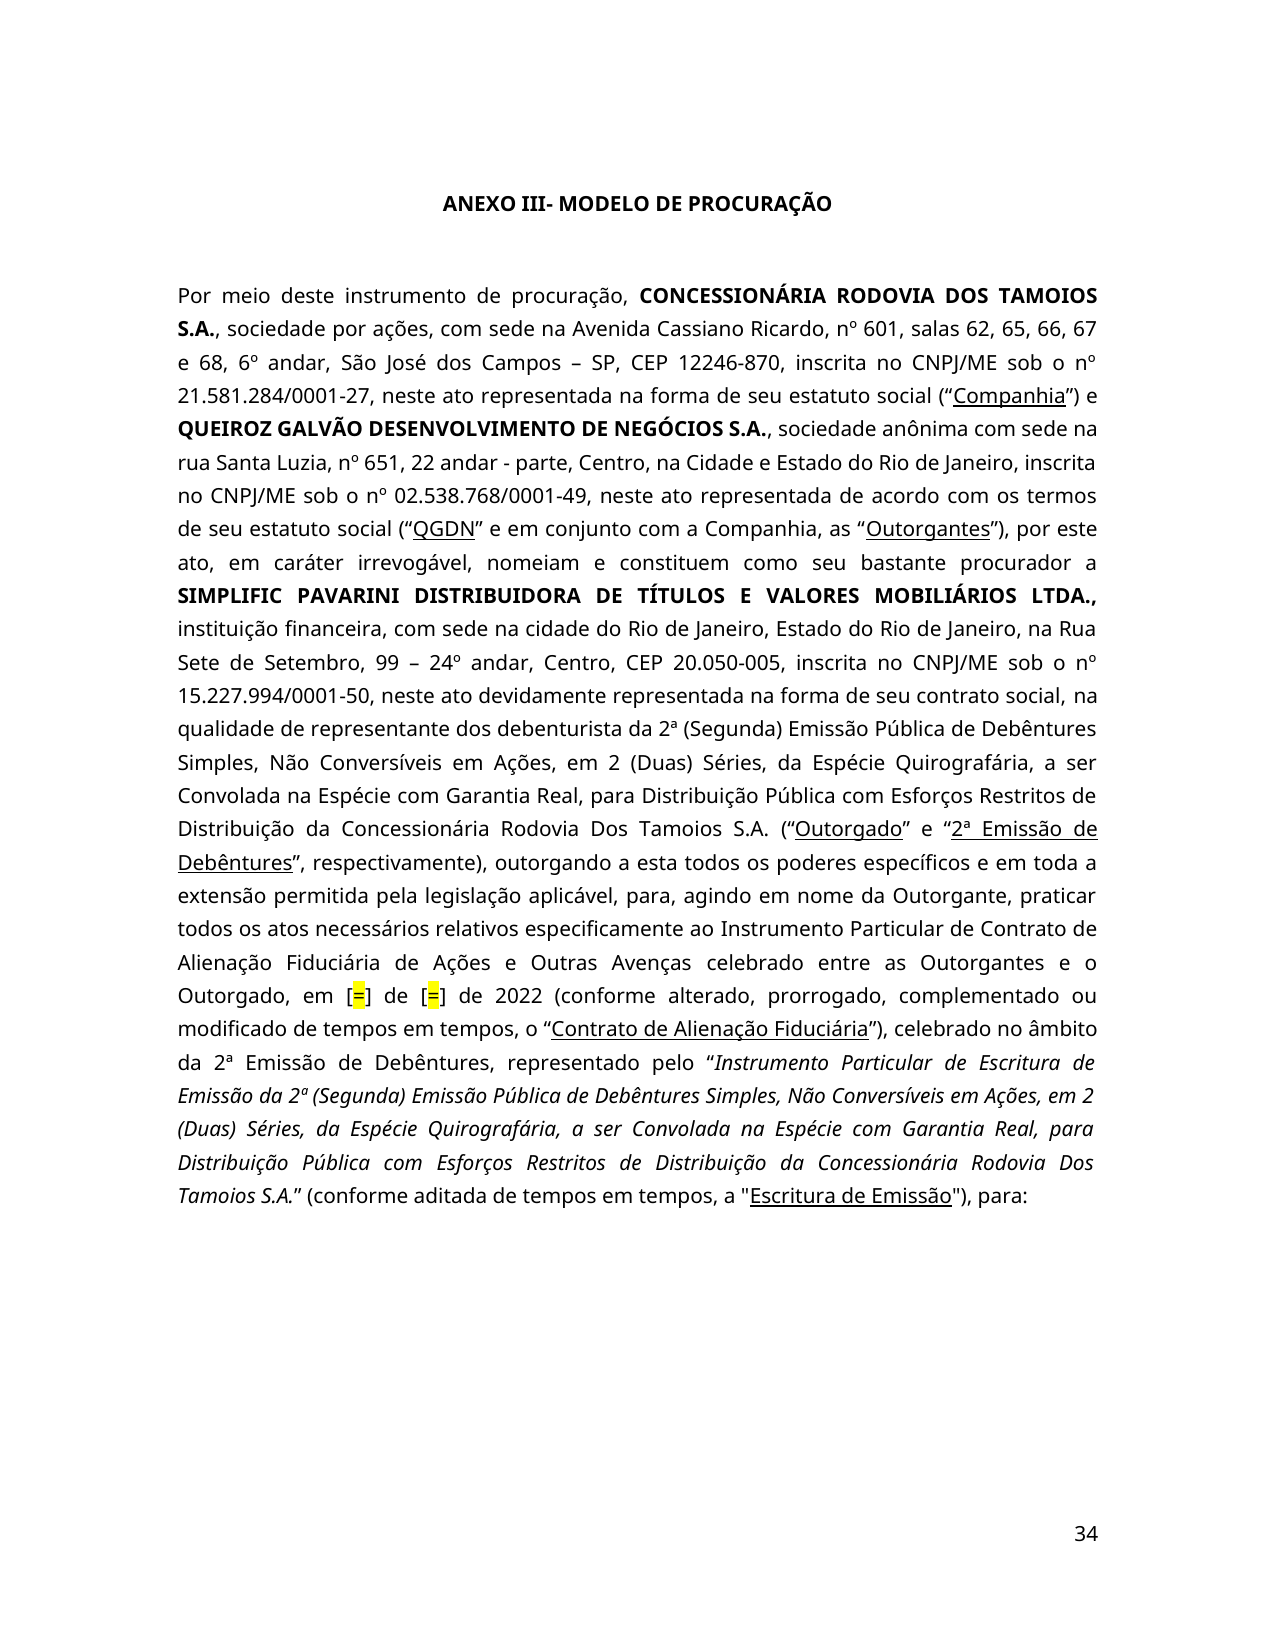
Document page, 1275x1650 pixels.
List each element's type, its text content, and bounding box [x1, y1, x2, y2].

list - MODELO DE PROCURAÇÃO [177, 185, 1098, 218]
text Por meio deste instrumento de procuração, CONCESSIONÁRIA RODOVIA DOS TAMOIOS S.A., sociedade por ações, com sede na Avenida Cassiano Ricardo, nº 601, salas 62, 65, 66, 67 e 68, 6º andar, São José dos Campos – SP, CEP 12246-870, inscrita no CNPJ/ME sob o nº 21.581.284/0001-27, neste ato representada na forma de seu estatuto social (“Companhia”) e QUEIROZ GALVÃO DESENVOLVIMENTO DE NEGÓCIOS S.A., sociedade anônima com sede na rua Santa Luzia, nº 651, 22 andar - parte, Centro, na Cidade e Estado do Rio de Janeiro, inscrita no CNPJ/ME sob o nº 02.538.768/0001-49, neste ato representada de acordo com os termos de seu estatuto social (“QGDN” e em conjunto com a Companhia, as “Outorgantes”), por este ato, em caráter irrevogável, nomeiam e constituem como seu bastante procurador a SIMPLIFIC PAVARINI DISTRIBUIDORA DE TÍTULOS E VALORES MOBILIÁRIOS LTDA., instituição financeira, com sede na cidade do Rio de Janeiro, Estado do Rio de Janeiro, na Rua Sete de Setembro, 99 – 24º andar, Centro, CEP 20.050-005, inscrita no CNPJ/ME sob o nº 15.227.994/0001-50, neste ato devidamente representada na forma de seu contrato social, na qualidade de representante dos debenturista da 2ª (Segunda) Emissão Pública de Debêntures Simples, Não Conversíveis em Ações, em 2 (Duas) Séries, da Espécie Quirografária, a ser Convolada na Espécie com Garantia Real, para Distribuição Pública com Esforços Restritos de Distribuição da Concessionária Rodovia Dos Tamoios S.A. (“Outorgado” e “2ª Emissão de Debêntures”, respectivamente), outorgando a esta todos os poderes específicos e em toda a extensão permitida pela legislação aplicável, para, agindo em nome da Outorgante, praticar todos os atos necessários relativos especificamente ao Instrumento Particular de Contrato de Alienação Fiduciária de Ações e Outras Avenças celebrado entre as Outorgantes e o Outorgado, em [=] de [=] de 2022 (conforme alterado, prorrogado, complementado ou modificado de tempos em tempos, o “Contrato de Alienação Fiduciária”), celebrado no âmbito da 2ª Emissão de Debêntures, representado pelo “Instrumento Particular de Escritura de Emissão da 2ª (Segunda) Emissão Pública de Debêntures Simples, Não Conversíveis em Ações, em 2 (Duas) Séries, da Espécie Quirografária, a ser Convolada na Espécie com Garantia Real, para Distribuição Pública com Esforços Restritos de Distribuição da Concessionária Rodovia Dos Tamoios S.A.” (conforme aditada de tempos em tempos, a "Escritura de Emissão"), para: [177, 277, 1098, 1210]
